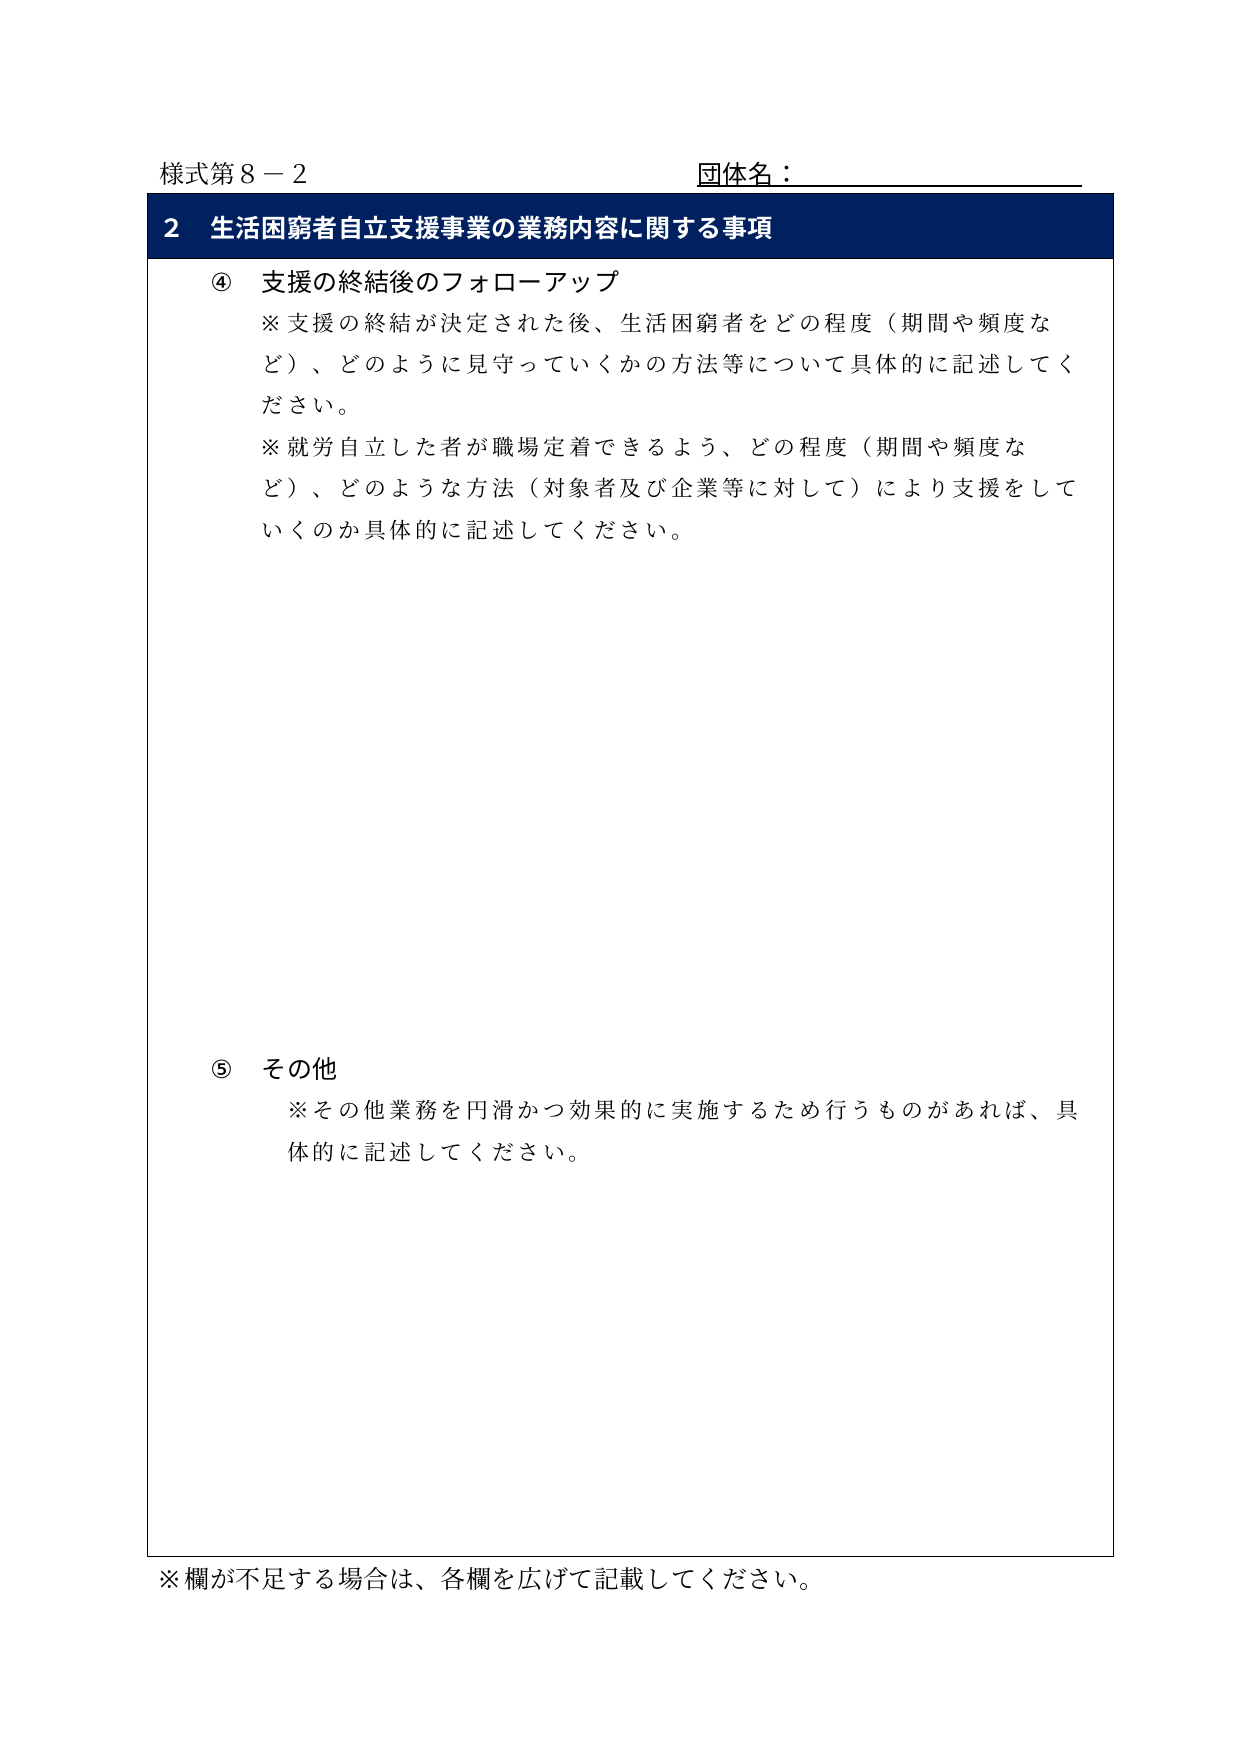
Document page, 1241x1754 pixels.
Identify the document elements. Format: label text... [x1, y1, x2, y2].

table_cell ④ 支援の終結後のフォローアップ ※支援の終結が決定された後、生活困窮者をどの程度（期間や頻度など）、どのように見守っていくかの方法等について具体的に記述してください。 ※就労自立した者が職場定着できるよう、どの程度（期間や頻度など）、どのような方法（対象者及び企業等に対して）により支援をしていくのか具体的に記述してください。 ⑤ その他 ※その他業務を円滑かつ効果的に実施するため行うものがあれば、具体的に記述してください。 [148, 259, 1113, 1556]
text 様式第８－２ 団体名： [159, 151, 1081, 193]
text ※欄が不足する場合は、各欄を広げて記載してください。 [159, 1557, 1081, 1599]
table_header ２ 生活困窮者自立支援事業の業務内容に関する事項 [148, 194, 1113, 258]
